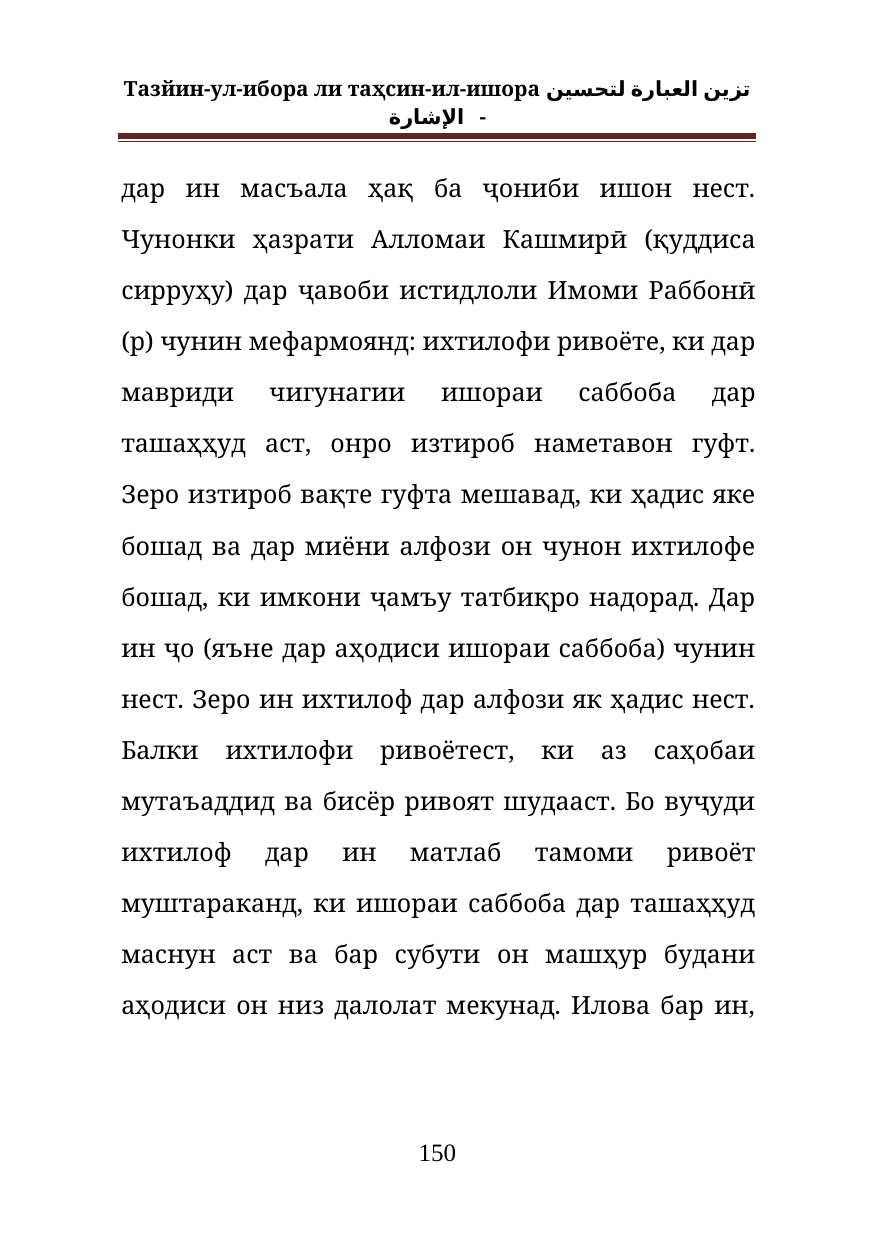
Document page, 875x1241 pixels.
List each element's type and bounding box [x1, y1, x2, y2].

text [121, 171, 756, 1022]
